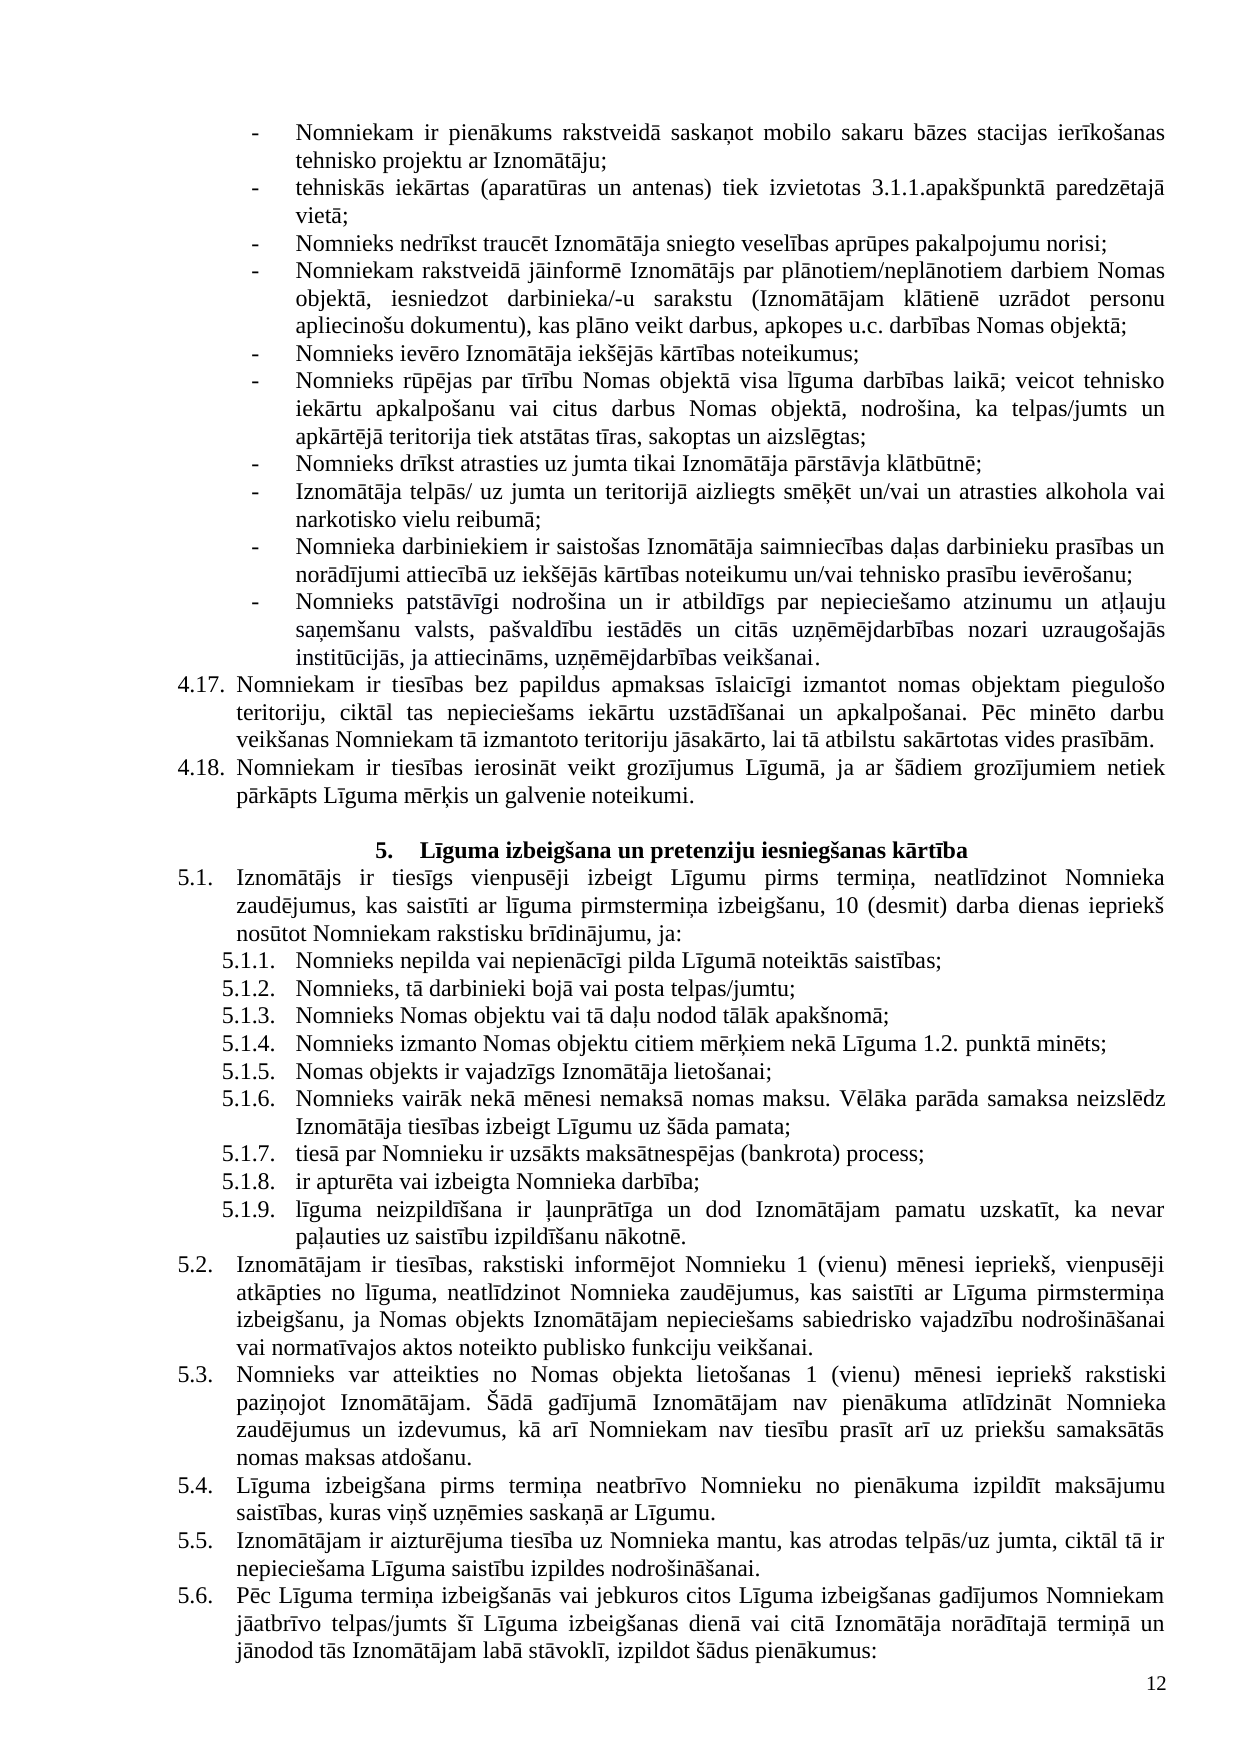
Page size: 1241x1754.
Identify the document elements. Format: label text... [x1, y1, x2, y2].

list Nomniekam ir tiesības ierosināt veikt grozījumus Līgumā, ja ar šādiem grozījumiem netiek pārkāpts Līguma mērķis un galvenie noteikumi. [177, 753, 1167, 808]
list Nomas objekts ir vajadzīgs Iznomātāja lietošanai; [222, 1057, 1167, 1084]
list Nomnieks patstāvīgi nodrošina un ir atbildīgs par nepieciešamo atzinumu un atļauju saņemšanu valsts, pašvaldību iestādēs un citās uzņēmējdarbības nozari uzraugošajās institūcijās, ja attiecināms, uzņēmējdarbības veikšanai. [251, 587, 1167, 670]
list Nomnieks Nomas objektu vai tā daļu nodod tālāk apakšnomā; [222, 1001, 1167, 1029]
list Iznomātājam ir aizturējuma tiesība uz Nomnieka mantu, kas atrodas telpās/uz jumta, ciktāl tā ir nepieciešama Līguma saistību izpildes nodrošināšanai. [177, 1526, 1167, 1581]
list Līguma izbeigšana pirms termiņa neatbrīvo Nomnieku no pienākuma izpildīt maksājumu saistības, kuras viņš uzņēmies saskaņā ar Līgumu. [177, 1471, 1167, 1526]
list tiesā par Nomnieku ir uzsākts maksātnespējas (bankrota) process; [222, 1139, 1167, 1167]
list Līguma izbeigšana un pretenziju iesniegšanas kārtība [177, 836, 1167, 863]
list Iznomātājam ir tiesības, rakstiski informējot Nomnieku 1 (vienu) mēnesi iepriekš, vienpusēji atkāpties no līguma, neatlīdzinot Nomnieka zaudējumus, kas saistīti ar Līguma pirmstermiņa izbeigšanu, ja Nomas objekts Iznomātājam nepieciešams sabiedrisko vajadzību nodrošināšanai vai normatīvajos aktos noteikto publisko funkciju veikšanai. [177, 1250, 1167, 1360]
list Nomnieks, tā darbinieki bojā vai posta telpas/jumtu; [222, 974, 1167, 1001]
list Nomnieks vairāk nekā mēnesi nemaksā nomas maksu. Vēlāka parāda samaksa neizslēdz Iznomātāja tiesības izbeigt Līgumu uz šāda pamata; [222, 1084, 1167, 1139]
list Nomnieks var atteikties no Nomas objekta lietošanas 1 (vienu) mēnesi iepriekš rakstiski paziņojot Iznomātājam. Šādā gadījumā Iznomātājam nav pienākuma atlīdzināt Nomnieka zaudējumus un izdevumus, kā arī Nomniekam nav tiesību prasīt arī uz priekšu samaksātās nomas maksas atdošanu. [177, 1360, 1167, 1471]
list Nomnieks drīkst atrasties uz jumta tikai Iznomātāja pārstāvja klātbūtnē; [251, 449, 1167, 477]
list Pēc Līguma termiņa izbeigšanās vai jebkuros citos Līguma izbeigšanas gadījumos Nomniekam jāatbrīvo telpas/jumts šī Līguma izbeigšanas dienā vai citā Iznomātāja norādītajā termiņā un jānodod tās Iznomātājam labā stāvoklī, izpildot šādus pienākumus: [177, 1581, 1167, 1664]
list tehniskās iekārtas (aparatūras un antenas) tiek izvietotas 3.1.1.apakšpunktā paredzētajā vietā; [251, 173, 1167, 228]
list Nomnieks rūpējas par tīrību Nomas objektā visa līguma darbības laikā; veicot tehnisko iekārtu apkalpošanu vai citus darbus Nomas objektā, nodrošina, ka telpas/jumts un apkārtējā teritorija tiek atstātas tīras, sakoptas un aizslēgtas; [251, 367, 1167, 449]
list Nomniekam ir pienākums rakstveidā saskaņot mobilo sakaru bāzes stacijas ierīkošanas tehnisko projektu ar Iznomātāju; [251, 118, 1167, 173]
list Nomniekam ir tiesības bez papildus apmaksas īslaicīgi izmantot nomas objektam piegulošo teritoriju, ciktāl tas nepieciešams iekārtu uzstādīšanai un apkalpošanai. Pēc minēto darbu veikšanas Nomniekam tā izmantoto teritoriju jāsakārto, lai tā atbilstu sakārtotas vides prasībām. [177, 670, 1167, 753]
list līguma neizpildīšana ir ļaunprātīga un dod Iznomātājam pamatu uzskatīt, ka nevar paļauties uz saistību izpildīšanu nākotnē. [222, 1195, 1167, 1250]
list Nomnieks izmanto Nomas objektu citiem mērķiem nekā Līguma 1.2. punktā minēts; [222, 1029, 1167, 1057]
list Iznomātāja telpās/ uz jumta un teritorijā aizliegts smēķēt un/vai un atrasties alkohola vai narkotisko vielu reibumā; [251, 477, 1167, 532]
list Nomniekam rakstveidā jāinformē Iznomātājs par plānotiem/neplānotiem darbiem Nomas objektā, iesniedzot darbinieka/-u sarakstu (Iznomātājam klātienē uzrādot personu apliecinošu dokumentu), kas plāno veikt darbus, apkopes u.c. darbības Nomas objektā; [251, 256, 1167, 339]
list Nomnieks nedrīkst traucēt Iznomātāja sniegto veselības aprūpes pakalpojumu norisi; [251, 228, 1167, 256]
list Nomnieks ievēro Iznomātāja iekšējās kārtības noteikumus; [251, 339, 1167, 367]
list Nomnieks nepilda vai nepienācīgi pilda Līgumā noteiktās saistības; [222, 946, 1167, 974]
list ir apturēta vai izbeigta Nomnieka darbība; [222, 1167, 1167, 1195]
list Iznomātājs ir tiesīgs vienpusēji izbeigt Līgumu pirms termiņa, neatlīdzinot Nomnieka zaudējumus, kas saistīti ar līguma pirmstermiņa izbeigšanu, 10 (desmit) darba dienas iepriekš nosūtot Nomniekam rakstisku brīdinājumu, ja: [177, 863, 1167, 946]
list Nomnieka darbiniekiem ir saistošas Iznomātāja saimniecības daļas darbinieku prasības un norādījumi attiecībā uz iekšējās kārtības noteikumu un/vai tehnisko prasību ievērošanu; [251, 532, 1167, 587]
